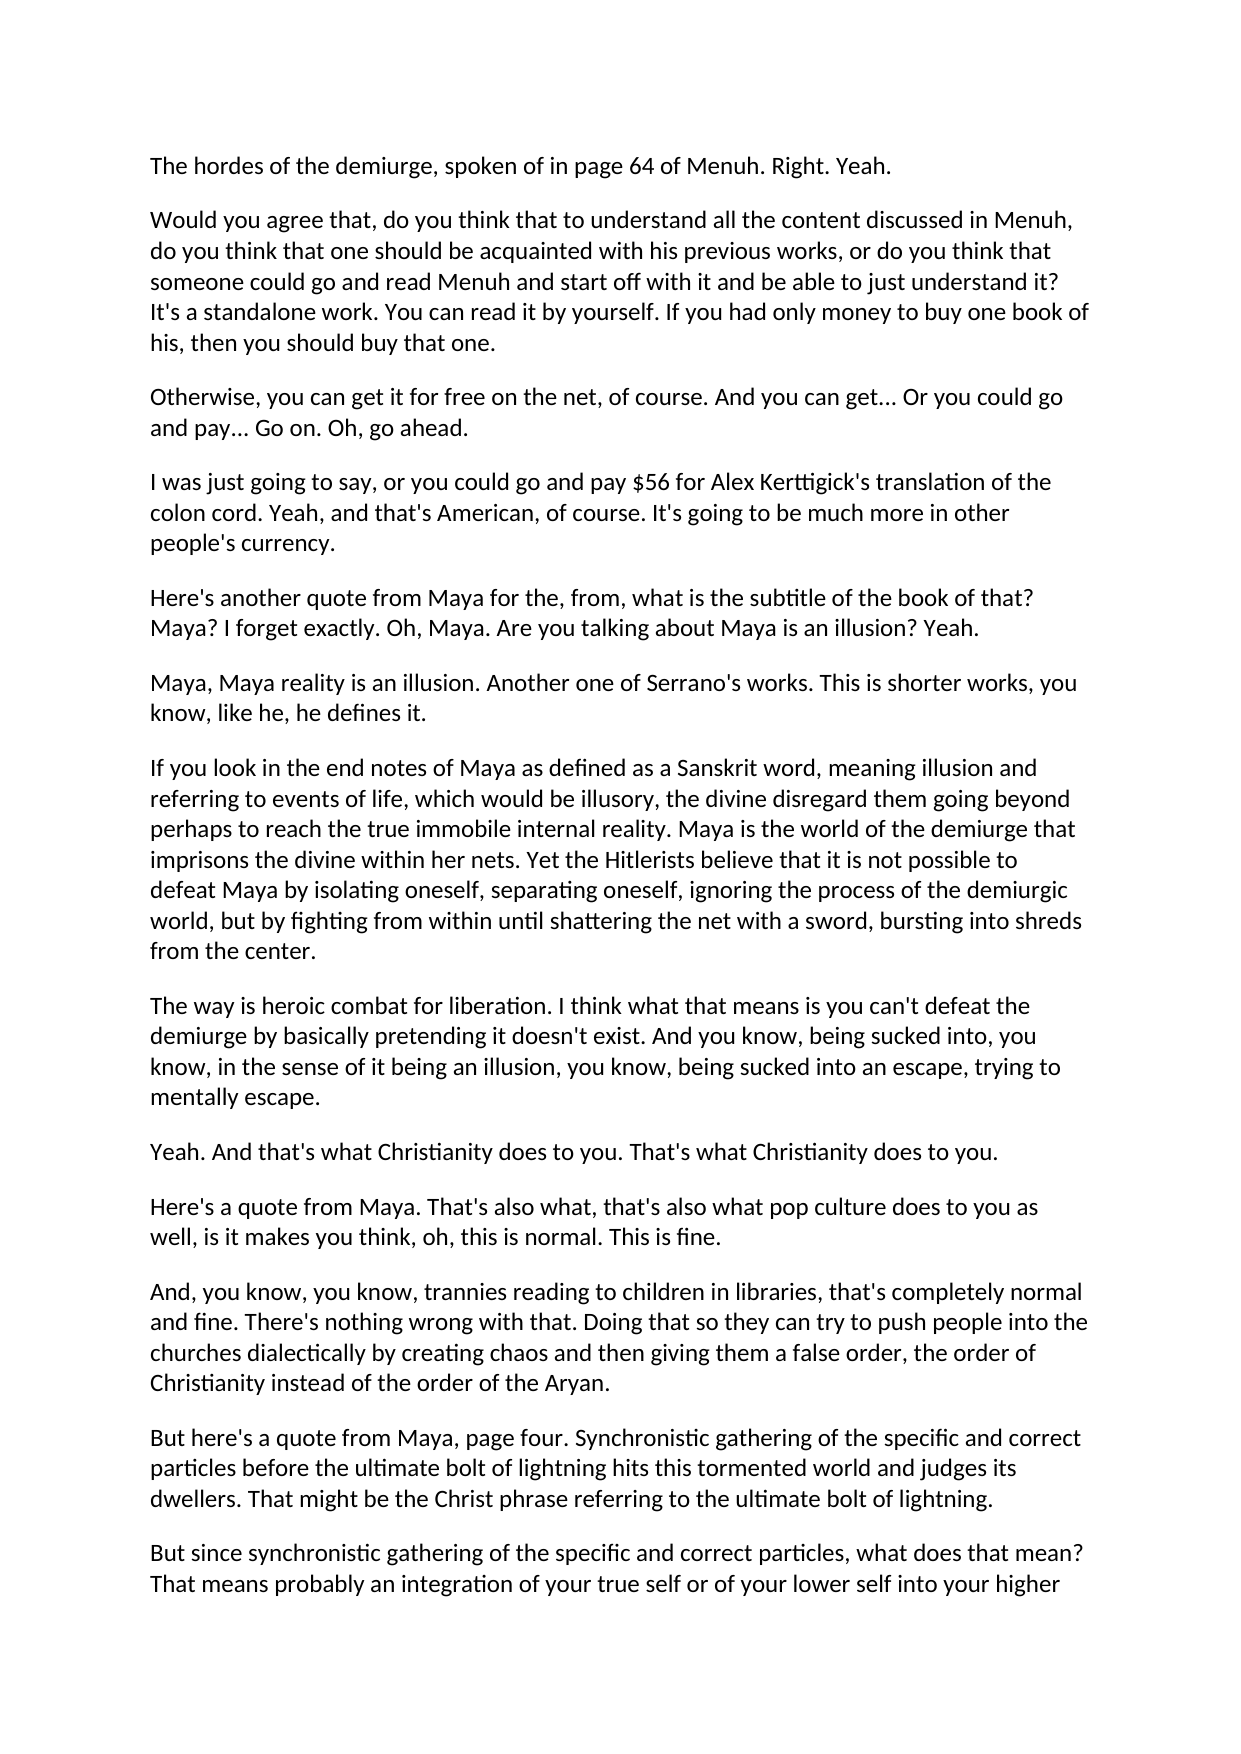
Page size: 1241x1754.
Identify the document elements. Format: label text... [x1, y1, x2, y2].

text But here's a quote from Maya, page four. Synchronistic gathering of the specific and correct particles before the ultimate bolt of lightning hits this tormented world and judges its dwellers. That might be the Christ phrase referring to the ultimate bolt of lightning. [150, 1422, 1090, 1513]
text I was just going to say, or you could go and pay $56 for Alex Kerttigick's translation of the colon cord. Yeah, and that's American, of course. It's going to be much more in other people's currency. [150, 466, 1090, 558]
text Maya, Maya reality is an illusion. Another one of Serrano's works. This is shorter works, you know, like he, he defines it. [150, 667, 1090, 728]
text Otherwise, you can get it for free on the net, of course. And you can get... Or you could go and pay... Go on. Oh, go ahead. [150, 381, 1090, 442]
text Would you agree that, do you think that to understand all the content discussed in Menuh, do you think that one should be acquainted with his previous works, or do you think that someone could go and read Menuh and start off with it and be able to just understand it? It's a standalone work. You can read it by yourself. If you had only money to buy one book of his, then you should buy that one. [150, 204, 1090, 357]
text And, you know, you know, trannies reading to children in libraries, that's completely normal and fine. There's nothing wrong with that. Doing that so they can try to push people into the churches dialectically by creating chaos and then giving them a false order, the order of Christianity instead of the order of the Aryan. [150, 1276, 1090, 1398]
text Here's another quote from Maya for the, from, what is the subtitle of the book of that? Maya? I forget exactly. Oh, Maya. Are you talking about Maya is an illusion? Yeah. [150, 582, 1090, 643]
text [150, 1537, 1090, 1598]
text Yeah. And that's what Christianity does to you. That's what Christianity does to you. [150, 1136, 1090, 1167]
text The hordes of the demiurge, spoken of in page 64 of Menuh. Right. Yeah. [150, 150, 1090, 181]
text The way is heroic combat for liberation. I think what that means is you can't defeat the demiurge by basically pretending it doesn't exist. And you know, being sucked into, you know, in the sense of it being an illusion, you know, being sucked into an escape, trying to mentally escape. [150, 990, 1090, 1112]
text Here's a quote from Maya. That's also what, that's also what pop culture does to you as well, is it makes you think, oh, this is normal. This is fine. [150, 1191, 1090, 1252]
text If you look in the end notes of Maya as defined as a Sanskrit word, meaning illusion and referring to events of life, which would be illusory, the divine disregard them going beyond perhaps to reach the true immobile internal reality. Maya is the world of the demiurge that imprisons the divine within her nets. Yet the Hitlerists believe that it is not possible to defeat Maya by isolating oneself, separating oneself, ignoring the process of the demiurgic world, but by fighting from within until shattering the net with a sword, bursting into shreds from the center. [150, 752, 1090, 966]
